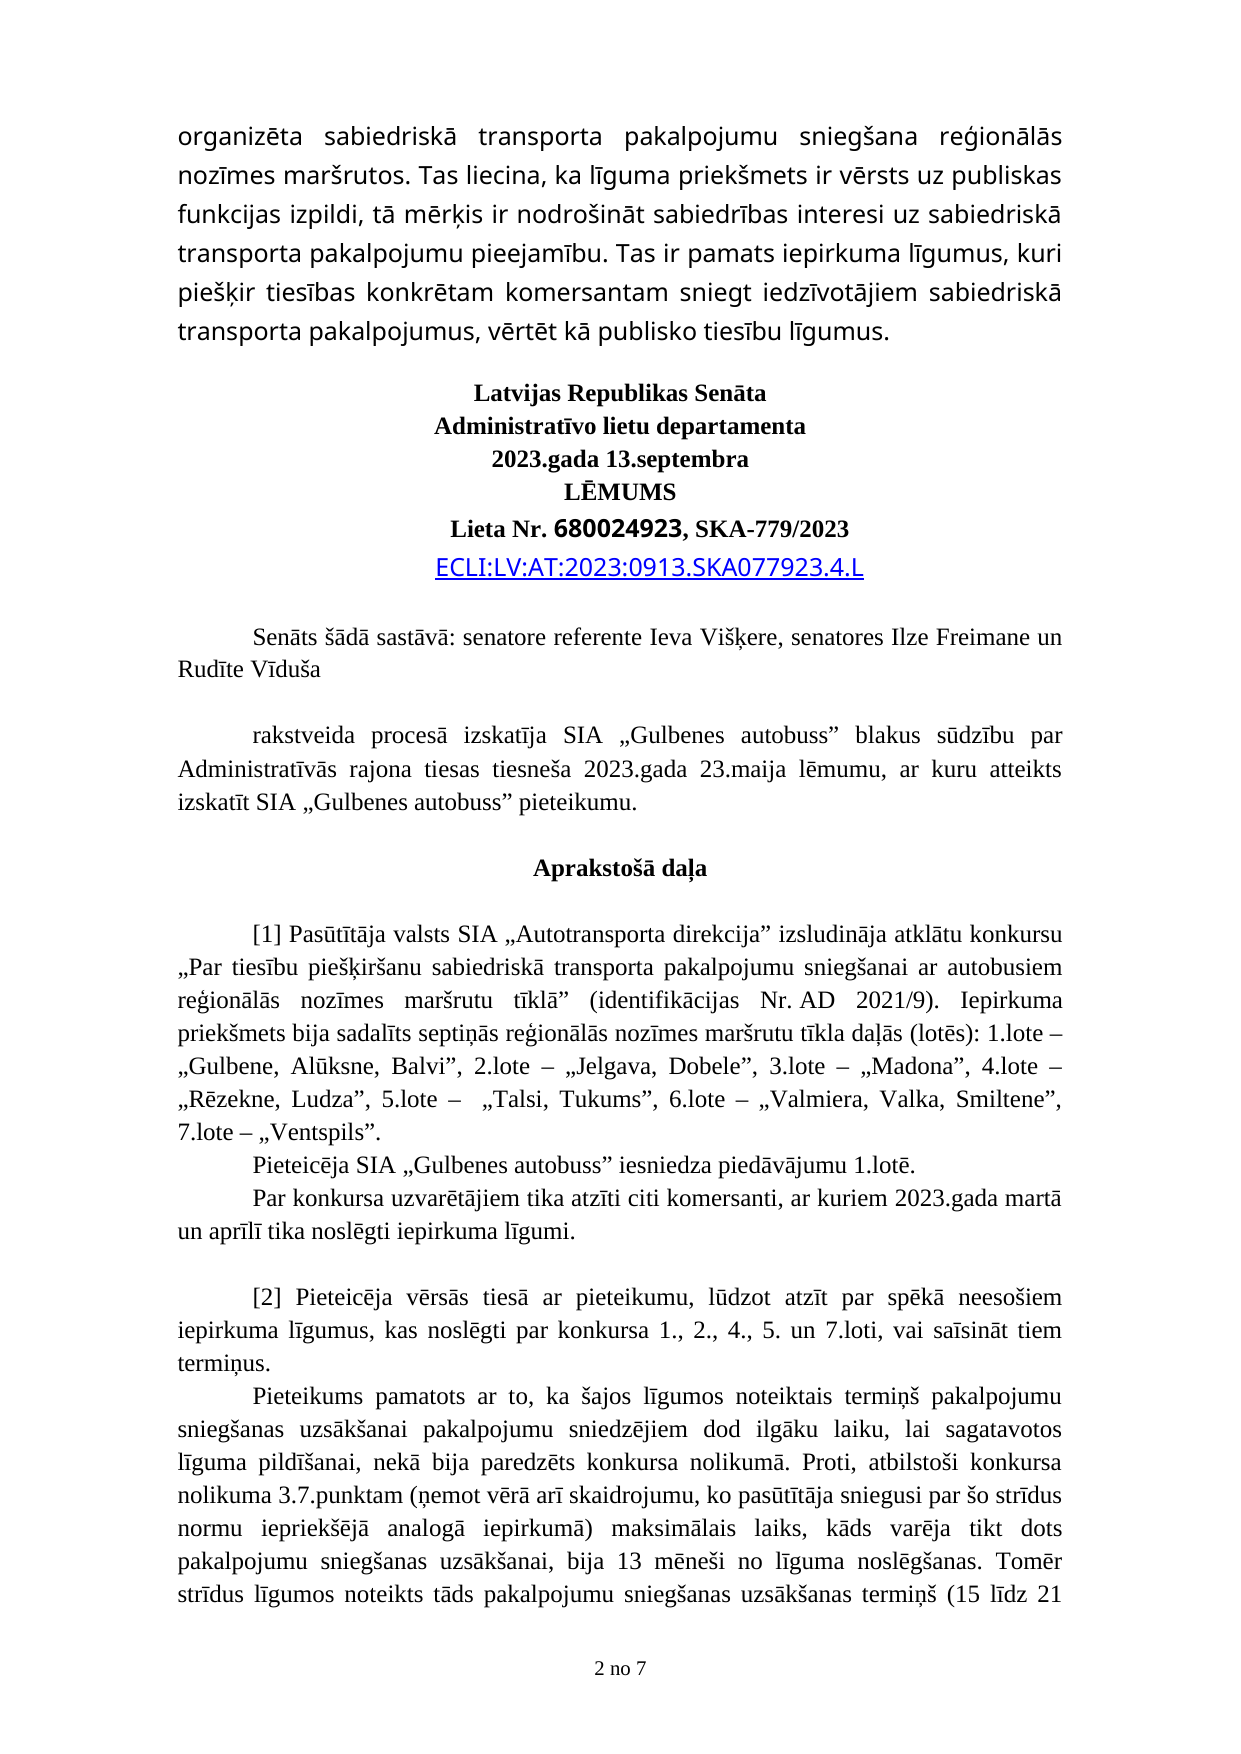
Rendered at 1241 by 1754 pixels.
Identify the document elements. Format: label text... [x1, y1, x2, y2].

text [2] Pieteicēja vērsās tiesā ar pieteikumu, lūdzot atzīt par spēkā neesošiem iepirkuma līgumus, kas noslēgti par konkursa 1., 2., 4., 5. un 7.loti, vai saīsināt tiem termiņus. [177, 1282, 1063, 1377]
text Par konkursa uzvarētājiem tika atzīti citi komersanti, ar kuriem 2023.gada martā un aprīlī tika noslēgti iepirkuma līgumi. [177, 1183, 1063, 1245]
text [1] Pasūtītāja valsts SIA „Autotransporta direkcija” izsludināja atklātu konkursu „Par tiesību piešķiršanu sabiedriskā transporta pakalpojumu sniegšanai ar autobusiem reģionālās nozīmes maršrutu tīklā” (identifikācijas Nr. AD 2021/9). Iepirkuma priekšmets bija sadalīts septiņās reģionālās nozīmes maršrutu tīkla daļās (lotēs): 1.lote – „Gulbene, Alūksne, Balvi”, 2.lote – „Jelgava, Dobele”, 3.lote – „Madona”, 4.lote – „Rēzekne, Ludza”, 5.lote – „Talsi, Tukums”, 6.lote – „Valmiera, Valka, Smiltene”, 7.lote – „Ventspils”. [177, 919, 1063, 1146]
text Pieteicēja SIA „Gulbenes autobuss” iesniedza piedāvājumu 1.lotē. [177, 1150, 1063, 1179]
text ECLI:LV:AT:2023:0913.SKA077923.4.L [177, 549, 1063, 583]
text rakstveida procesā izskatīja SIA „Gulbenes autobuss” blakus sūdzību par Administratīvās rajona tiesas tiesneša 2023.gada 23.maija lēmumu, ar kuru atteikts izskatīt SIA „Gulbenes autobuss” pieteikumu. [177, 721, 1063, 815]
text Latvijas Republikas Senāta Administratīvo lietu departamenta 2023.gada 13.septembra [177, 378, 1063, 473]
text Senāts šādā sastāvā: senatore referente Ieva Višķere, senatores Ilze Freimane un Rudīte Vīduša [177, 622, 1063, 683]
text Lieta Nr. 680024923, SKA-779/2023 [177, 510, 1063, 544]
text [177, 118, 1063, 348]
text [177, 1381, 1063, 1608]
text Aprakstošā daļa [177, 853, 1063, 881]
text LĒMUMS [177, 477, 1063, 506]
